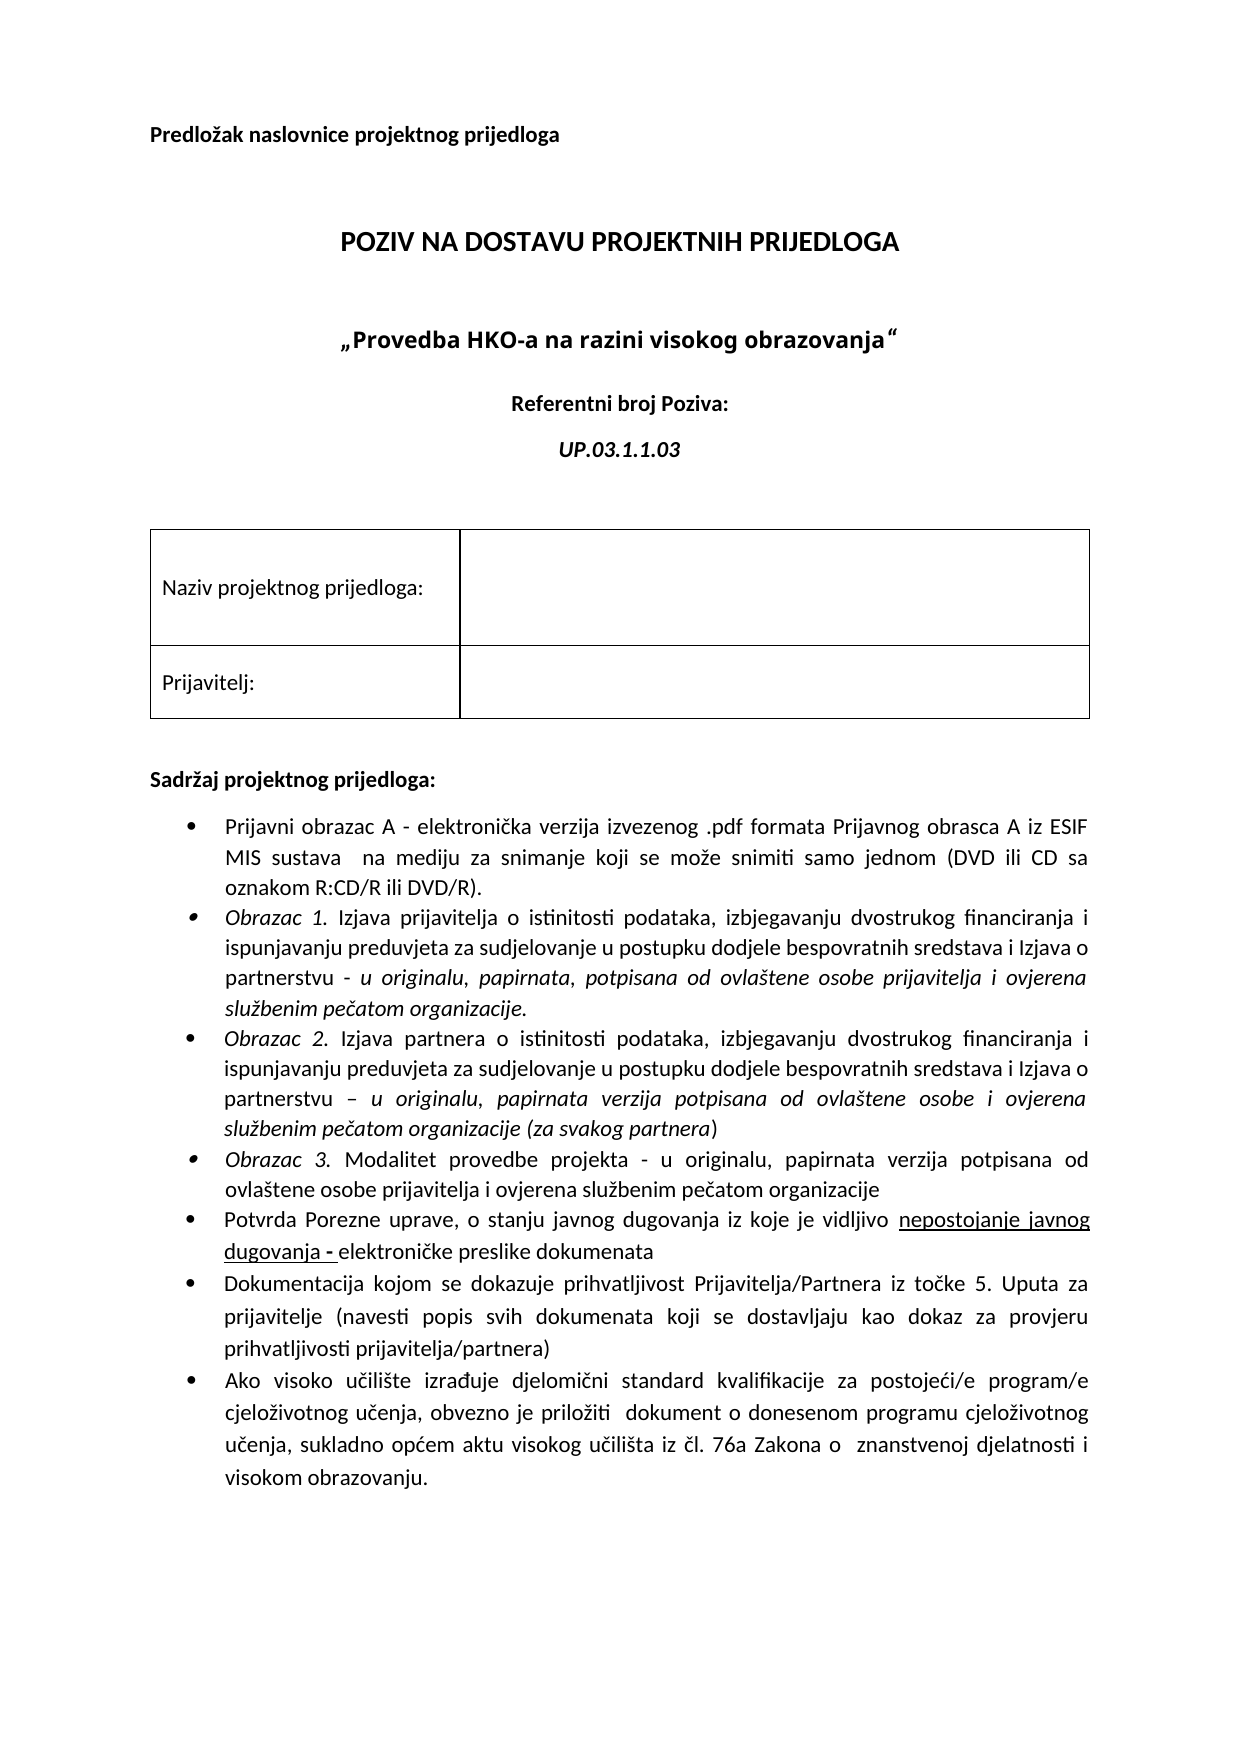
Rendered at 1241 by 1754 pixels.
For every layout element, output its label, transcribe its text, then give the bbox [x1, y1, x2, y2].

list Potvrda Porezne uprave, o stanju javnog dugovanja iz koje je vidljivo nepostojanje javnog dugovanja - elektroničke preslike dokumenata [186, 1205, 1090, 1265]
text Referentni broj Poziva: [150, 389, 1090, 417]
table_header Naziv projektnog prijedloga: [151, 530, 459, 645]
table_cell [461, 646, 1089, 718]
text Sadržaj projektnog prijedloga: [150, 766, 1090, 794]
text „Provedba HKO-a na razini visokog obrazovanja“ [150, 323, 1090, 356]
text UP.03.1.1.03 [150, 436, 1090, 463]
list Prijavni obrazac A - elektronička verzija izvezenog .pdf formata Prijavnog obrasca A iz ESIF MIS sustava na mediju za snimanje koji se može snimiti samo jednom (DVD ili CD sa oznakom R:CD/R ili DVD/R). [187, 812, 1090, 901]
table_header [461, 530, 1089, 645]
list Obrazac 1. Izjava prijavitelja o istinitosti podataka, izbjegavanju dvostrukog financiranja i ispunjavanju preduvjeta za sudjelovanje u postupku dodjele bespovratnih sredstava i Izjava o partnerstvu - u originalu, papirnata, potpisana od ovlaštene osobe prijavitelja i ovjerena službenim pečatom organizacije. [187, 903, 1090, 1022]
list Obrazac 3. Modalitet provedbe projekta - u originalu, papirnata verzija potpisana od ovlaštene osobe prijavitelja i ovjerena službenim pečatom organizacije [187, 1145, 1090, 1203]
list Dokumentacija kojom se dokazuje prihvatljivost Prijavitelja/Partnera iz točke 5. Uputa za prijavitelje (navesti popis svih dokumenata koji se dostavljaju kao dokaz za provjeru prihvatljivosti prijavitelja/partnera) [186, 1269, 1090, 1362]
table_cell Prijavitelj: [151, 646, 459, 718]
list Obrazac 2. Izjava partnera o istinitosti podataka, izbjegavanju dvostrukog financiranja i ispunjavanju preduvjeta za sudjelovanje u postupku dodjele bespovratnih sredstava i Izjava o partnerstvu – u originalu, papirnata verzija potpisana od ovlaštene osobe i ovjerena službenim pečatom organizacije (za svakog partnera) [186, 1024, 1090, 1143]
text POZIV NA DOSTAVU PROJEKTNIH PRIJEDLOGA [150, 223, 1090, 259]
list Ako visoko učilište izrađuje djelomični standard kvalifikacije za postojeći/e program/e cjeloživotnog učenja, obvezno je priložiti dokument o donesenom programu cjeloživotnog učenja, sukladno općem aktu visokog učilišta iz čl. 76a Zakona o znanstvenoj djelatnosti i visokom obrazovanju. [187, 1366, 1090, 1491]
